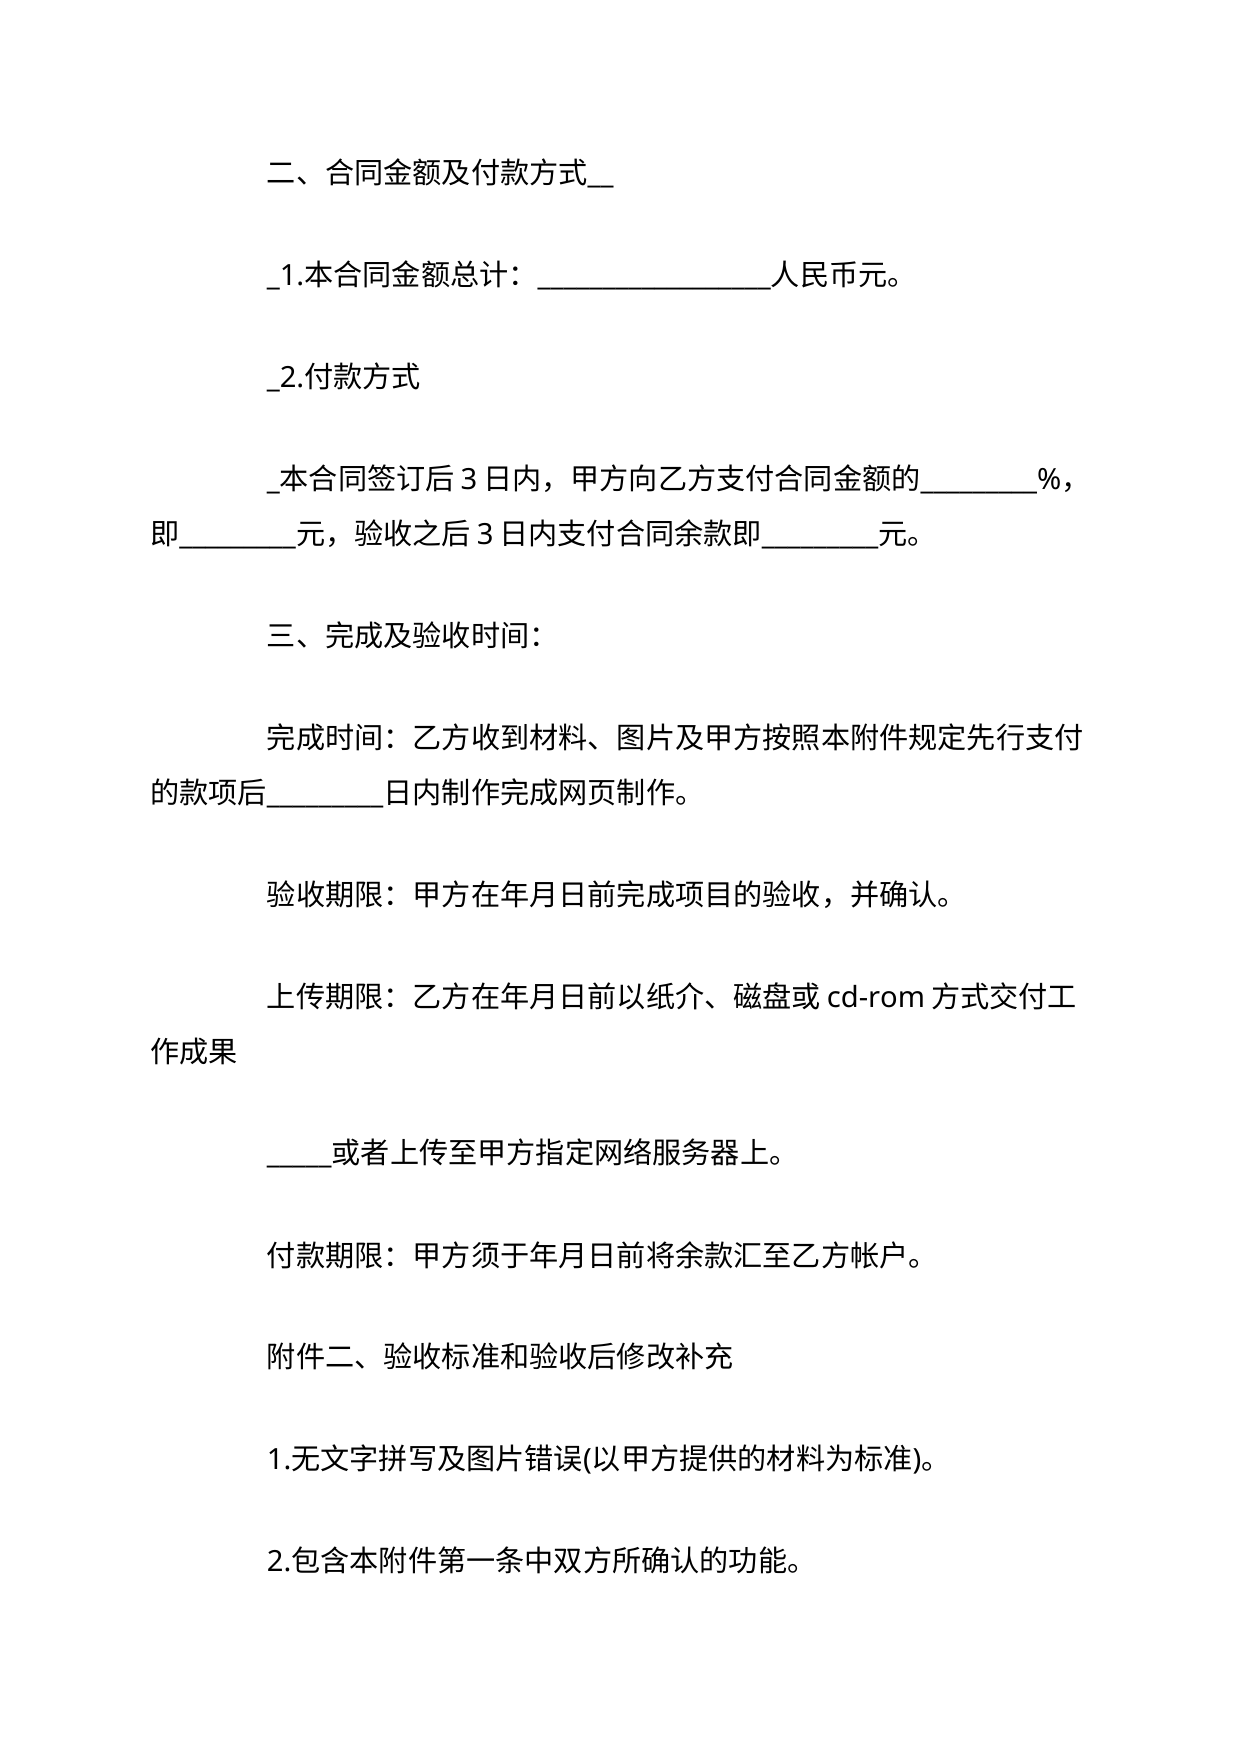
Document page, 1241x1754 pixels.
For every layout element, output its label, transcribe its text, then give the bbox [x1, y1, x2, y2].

text 2.包含本附件第一条中双方所确认的功能。 [150, 1538, 1090, 1580]
text _2.付款方式 [150, 354, 1090, 396]
text _____或者上传至甲方指定网络服务器上。 [150, 1130, 1090, 1172]
text 上传期限：乙方在年月日前以纸介、磁盘或cd-rom方式交付工作成果 [150, 973, 1090, 1071]
text 三、完成及验收时间： [150, 613, 1090, 655]
text _1.本合同金额总计：__________________人民币元。 [150, 252, 1090, 294]
text 完成时间：乙方收到材料、图片及甲方按照本附件规定先行支付的款项后_________日内制作完成网页制作。 [150, 715, 1090, 812]
text 1.无文字拼写及图片错误(以甲方提供的材料为标准)。 [150, 1436, 1090, 1478]
text 验收期限：甲方在年月日前完成项目的验收，并确认。 [150, 872, 1090, 914]
text _本合同签订后3日内，甲方向乙方支付合同金额的_________%，即_________元，验收之后3日内支付合同余款即_________元。 [150, 456, 1090, 553]
text 附件二、验收标准和验收后修改补充 [150, 1334, 1090, 1376]
text 二、合同金额及付款方式__ [150, 150, 1090, 192]
text 付款期限：甲方须于年月日前将余款汇至乙方帐户。 [150, 1232, 1090, 1274]
